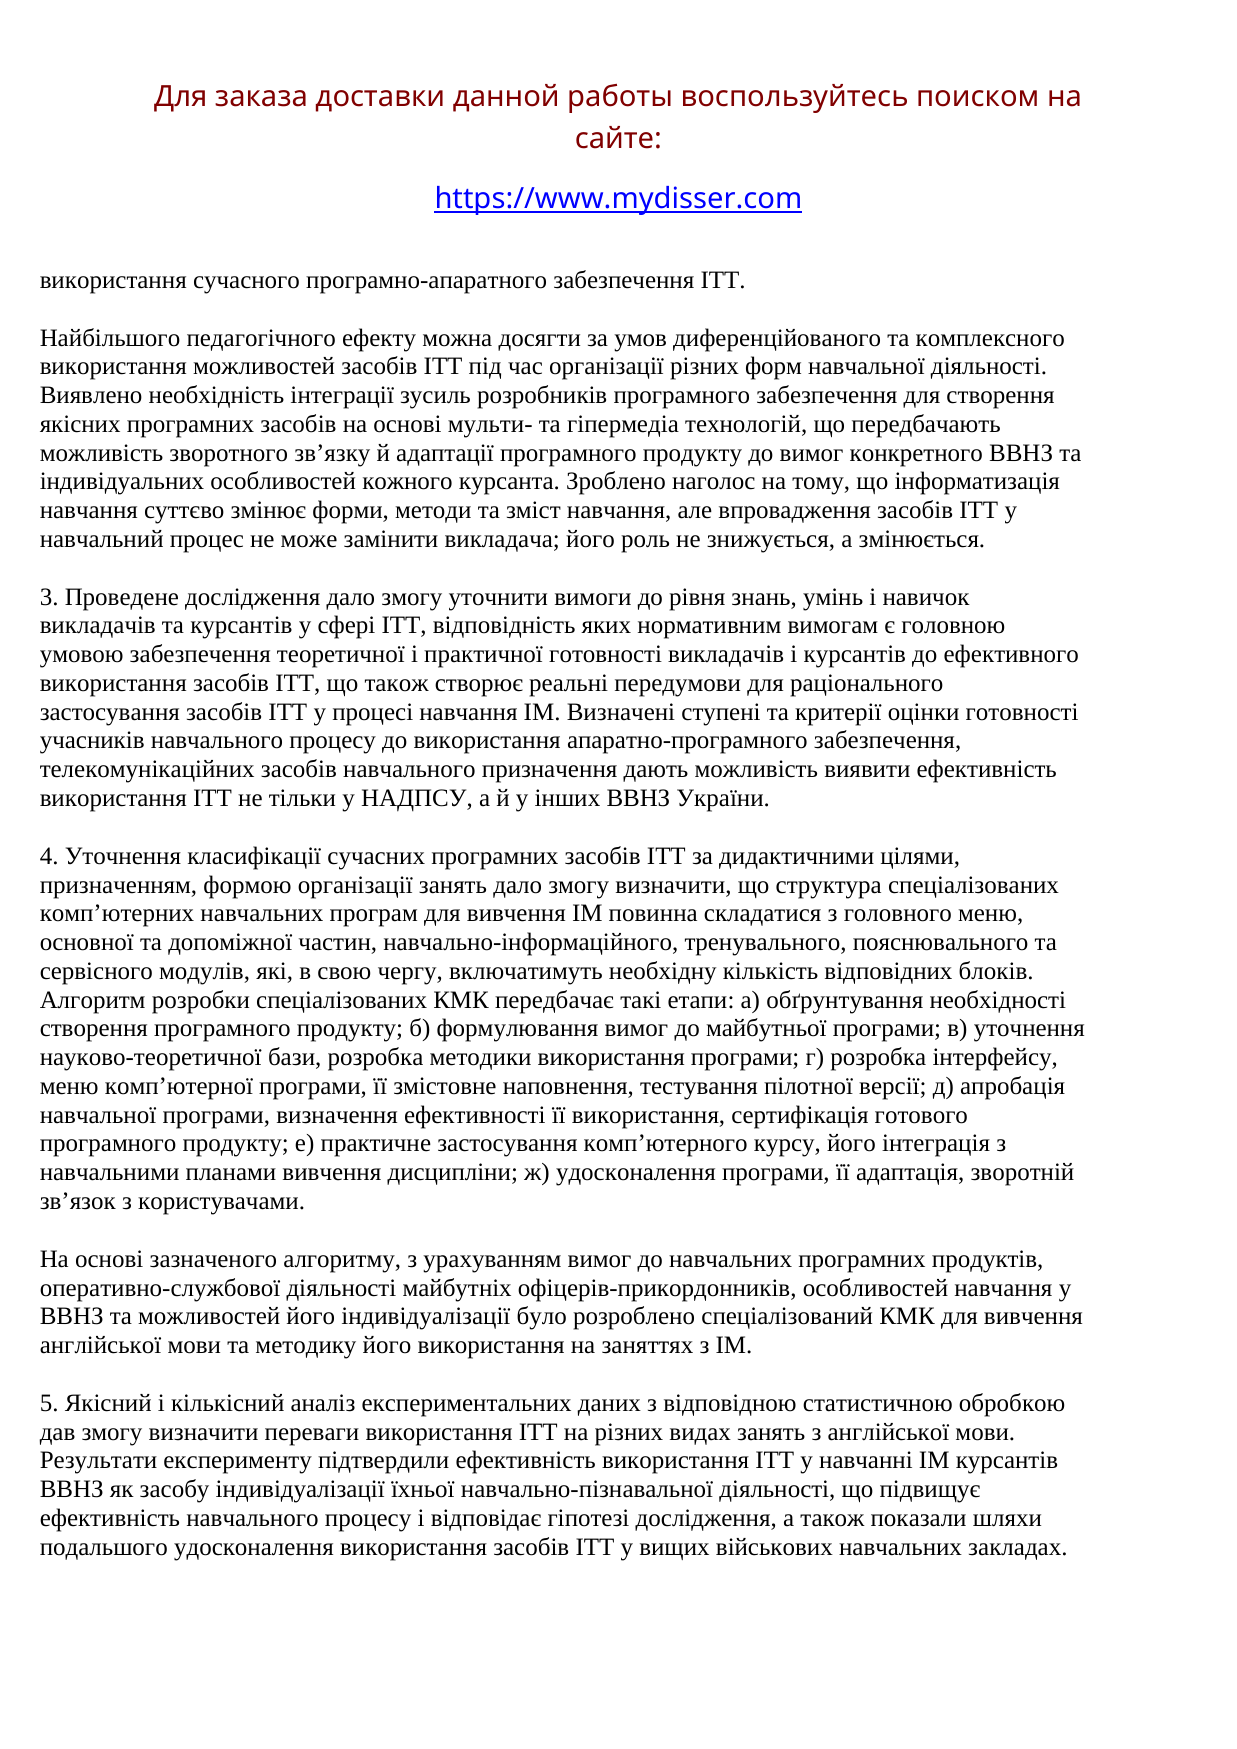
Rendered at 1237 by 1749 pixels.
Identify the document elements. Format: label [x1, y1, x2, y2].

table_cell [40, 236, 1086, 1590]
